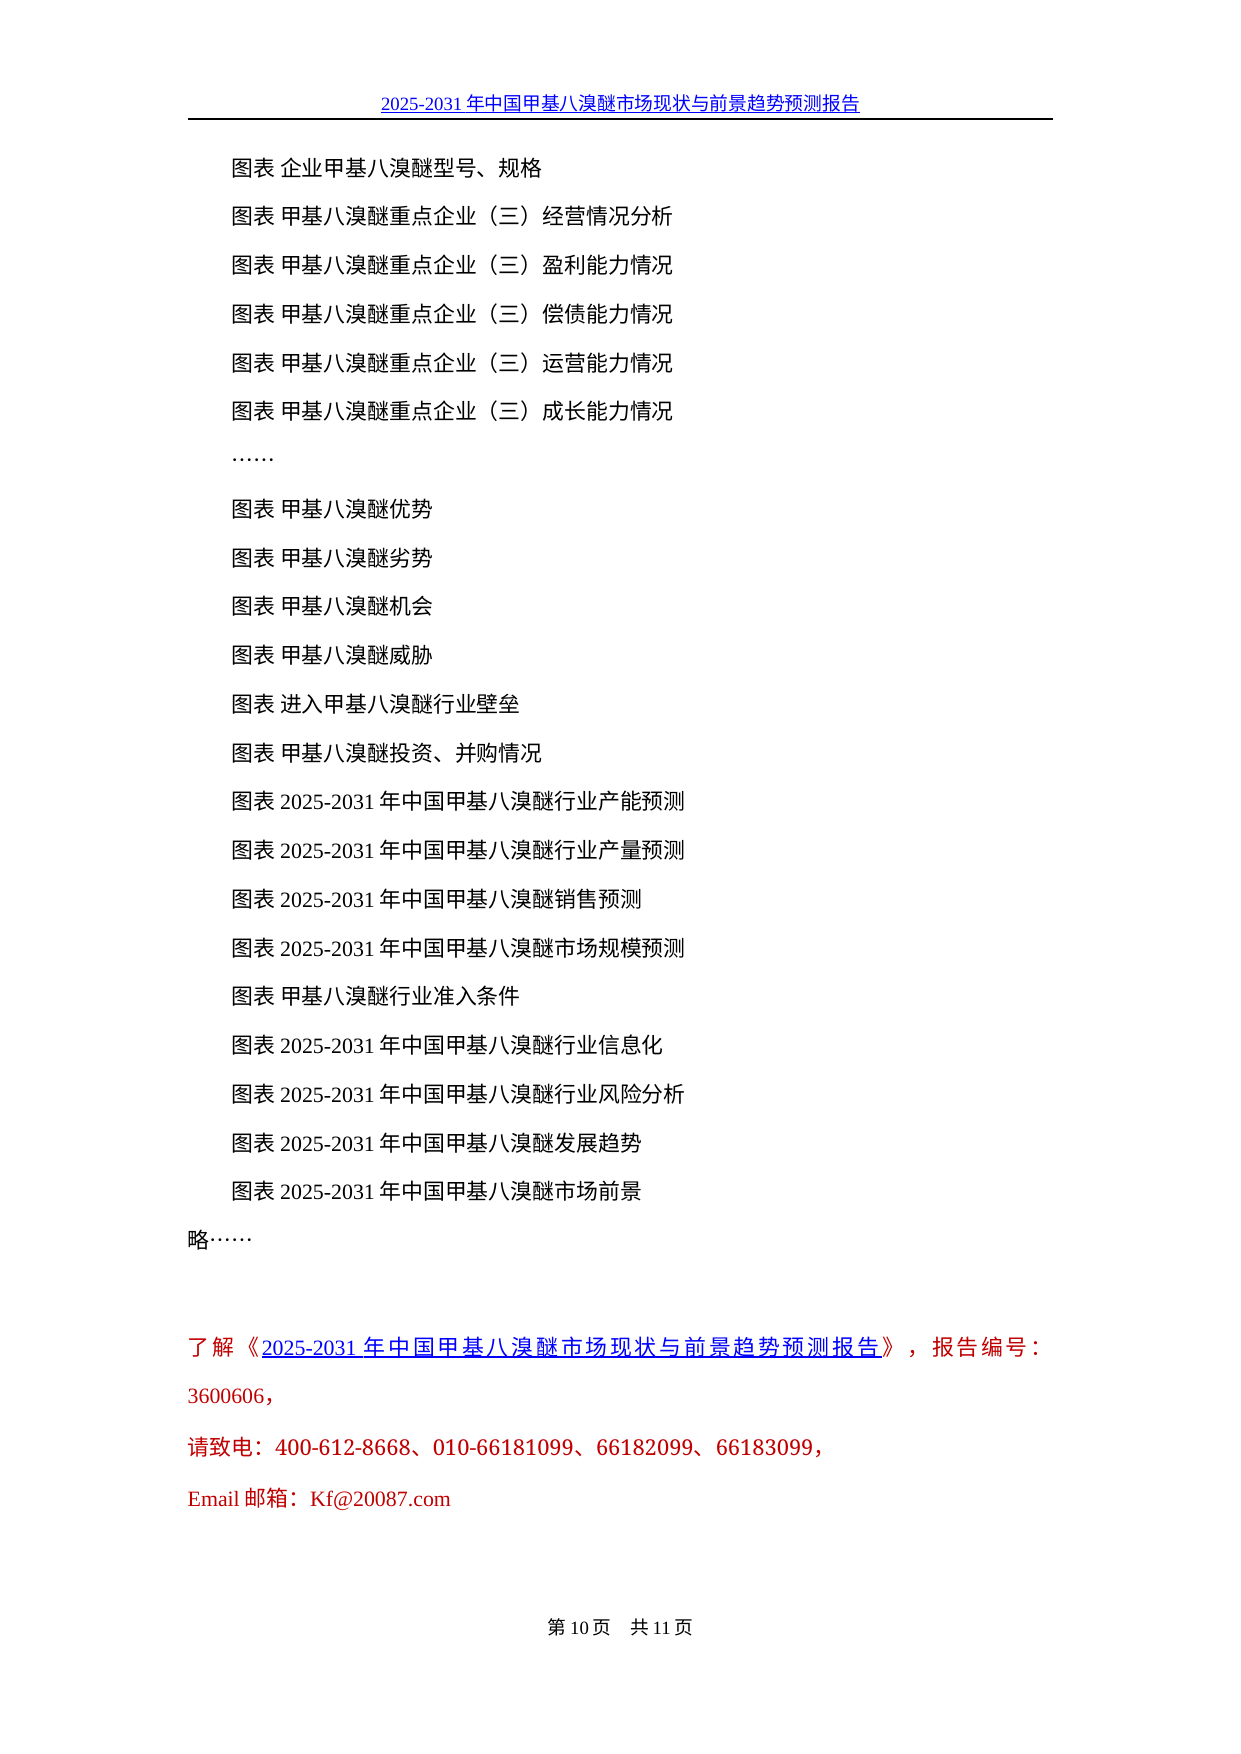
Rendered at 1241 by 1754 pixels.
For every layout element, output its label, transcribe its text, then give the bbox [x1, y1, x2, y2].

text 了解《2025-2031年中国甲基八溴醚市场现状与前景趋势预测报告》，报告编号：3600606， [187, 1329, 1053, 1410]
text Email邮箱：Kf@20087.com [187, 1481, 1053, 1513]
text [187, 150, 1053, 1255]
text 请致电：400-612-8668、010-66181099、66182099、66183099， [187, 1429, 1053, 1462]
